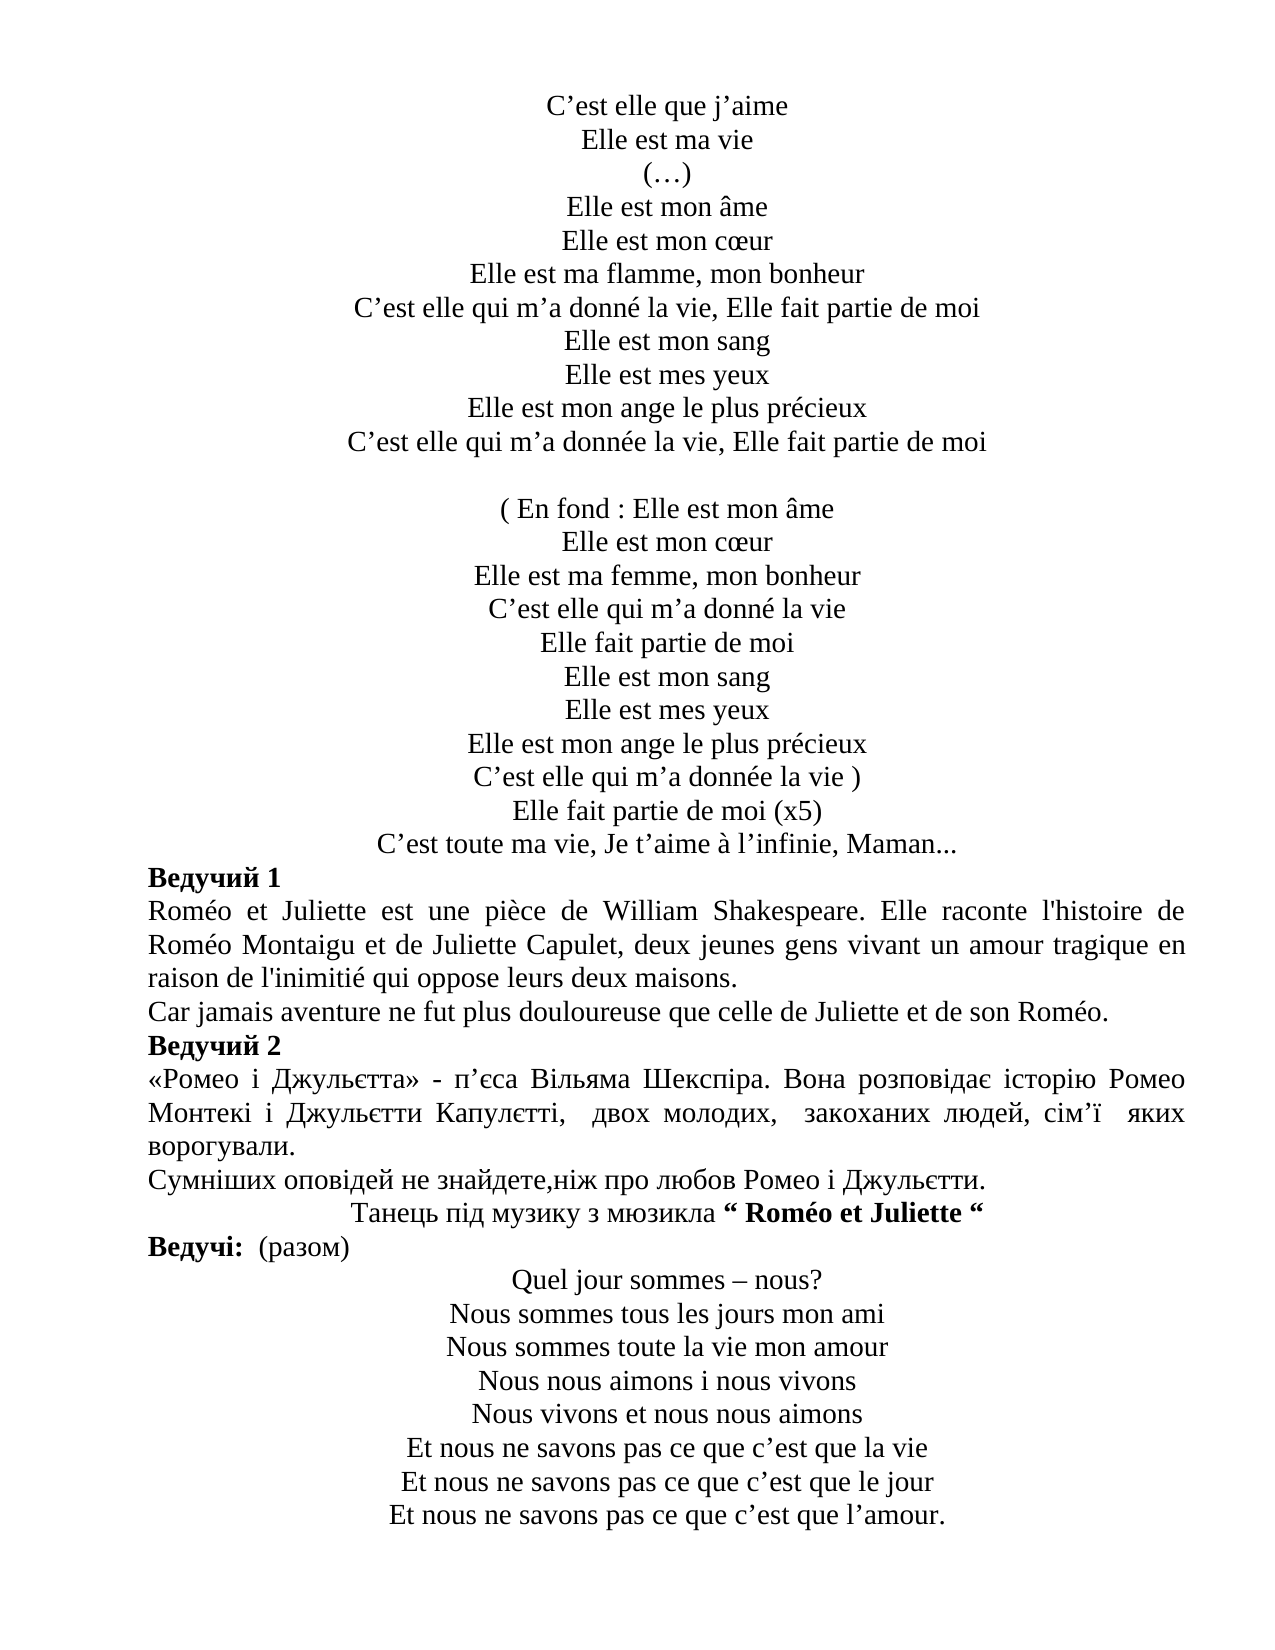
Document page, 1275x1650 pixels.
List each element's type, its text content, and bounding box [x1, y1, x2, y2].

text Ведучий 2 [148, 1028, 1186, 1061]
text Nous vivons et nous nous aimons [148, 1397, 1186, 1430]
text Ведучий 1 [148, 860, 1186, 893]
text Танець під музику з мюзикла “ Roméo et Juliette “ [148, 1195, 1186, 1229]
text Ведучі: (разом) [148, 1229, 1186, 1262]
text Roméo et Juliette est une pièce de William Shakespeare. Elle raconte l'histoire de Roméo Montaigu et de Juliette Capulet, deux jeunes gens vivant un amour tragique en raison de l'inimitié qui oppose leurs deux maisons. [148, 893, 1186, 994]
text Et nous ne savons pas ce que c’est que la vie [148, 1430, 1186, 1464]
text Nous nous aimons i nous vivons [148, 1363, 1186, 1397]
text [148, 88, 1186, 860]
text Et nous ne savons pas ce que c’est que l’amour. [148, 1497, 1186, 1531]
text «Ромео і Джульєтта» - п’єса Вільяма Шекспіра. Вона розповідає історію Ромео Монтекі і Джульєтти Капулєтті, двох молодих, закоханих людей, сім’ї яких ворогували. [148, 1061, 1186, 1162]
text Quel jour sommes – nous? [148, 1262, 1186, 1296]
text Car jamais aventure ne fut plus douloureuse que celle de Juliette et de son Roméo. [148, 994, 1186, 1028]
text Et nous ne savons pas ce que c’est que le jour [148, 1464, 1186, 1497]
text Nous sommes tous les jours mon ami [148, 1296, 1186, 1329]
text Nous sommes toute la vie mon amour [148, 1329, 1186, 1363]
text Сумніших оповідей не знайдете,ніж про любов Ромео і Джульєтти. [148, 1162, 1186, 1195]
